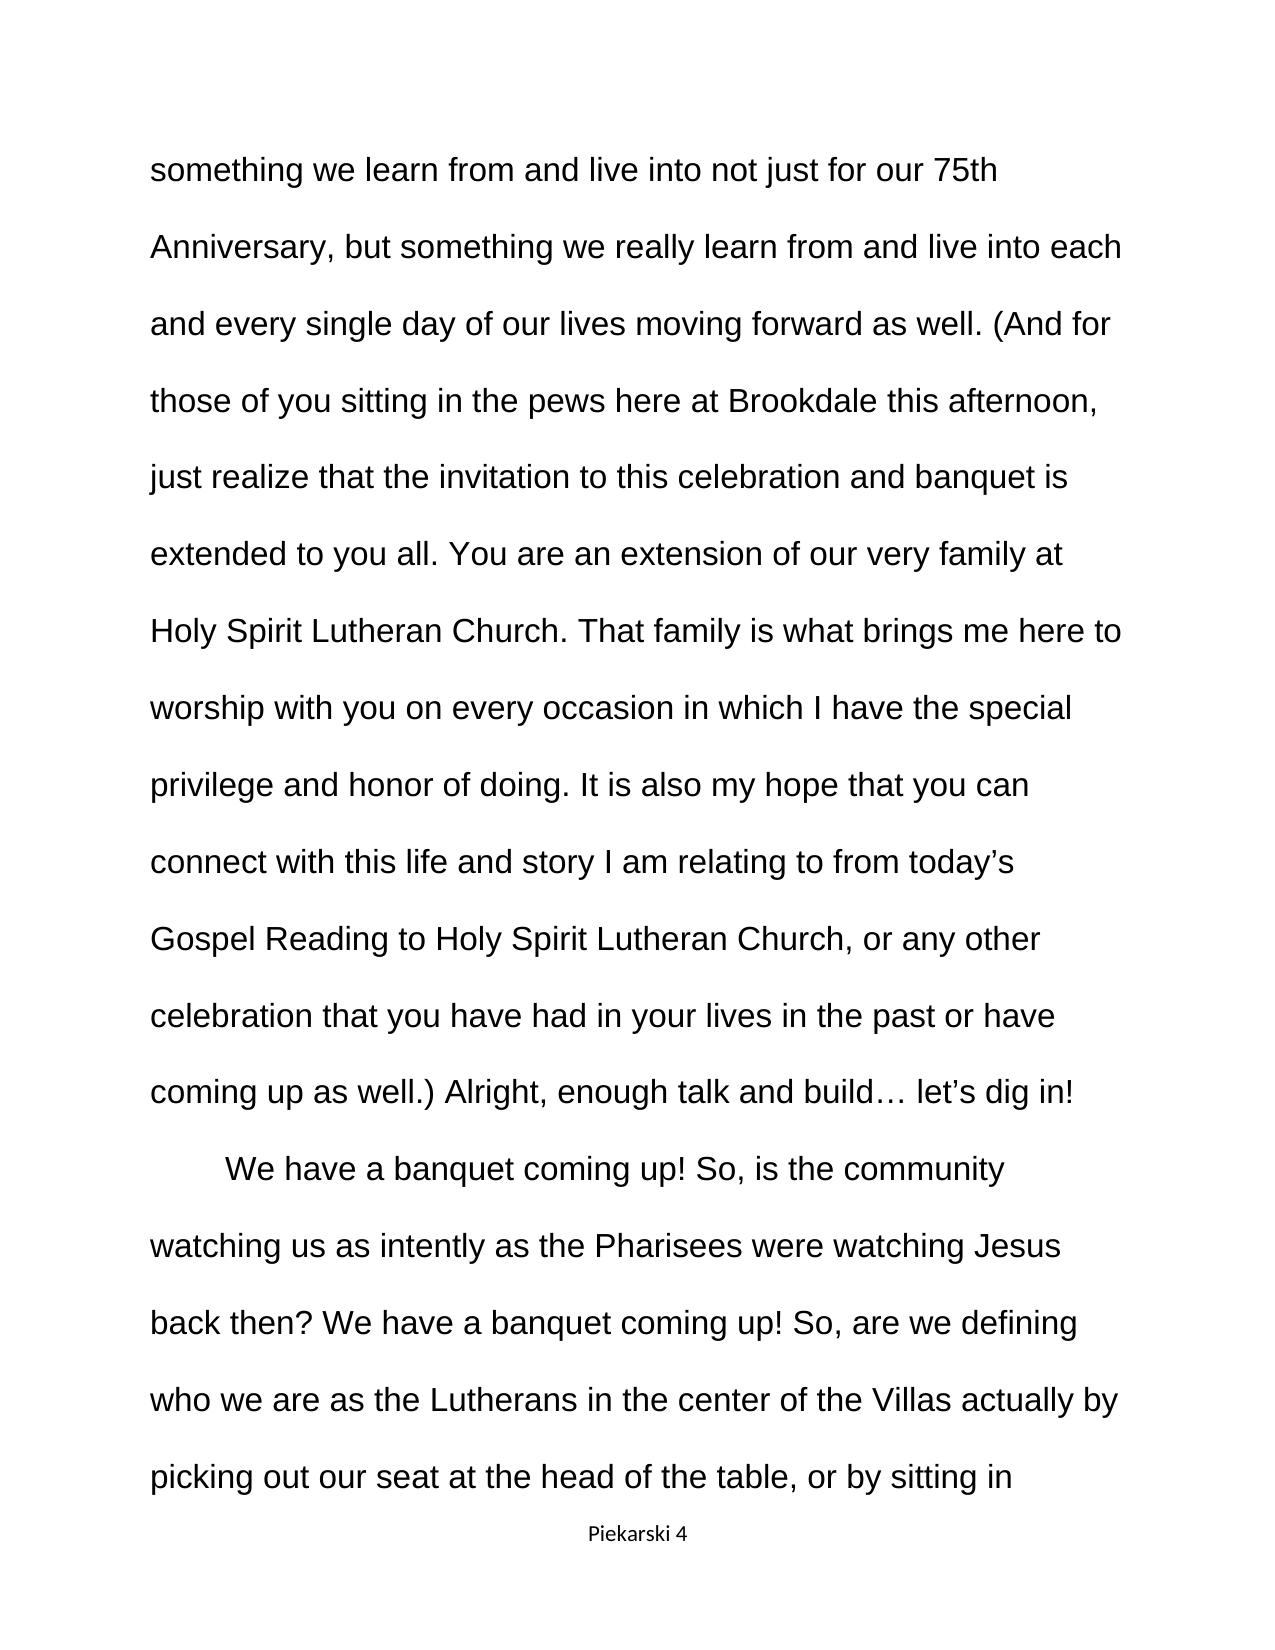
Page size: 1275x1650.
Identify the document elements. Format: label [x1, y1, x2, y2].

text [150, 150, 1125, 1111]
text [150, 1149, 1125, 1495]
